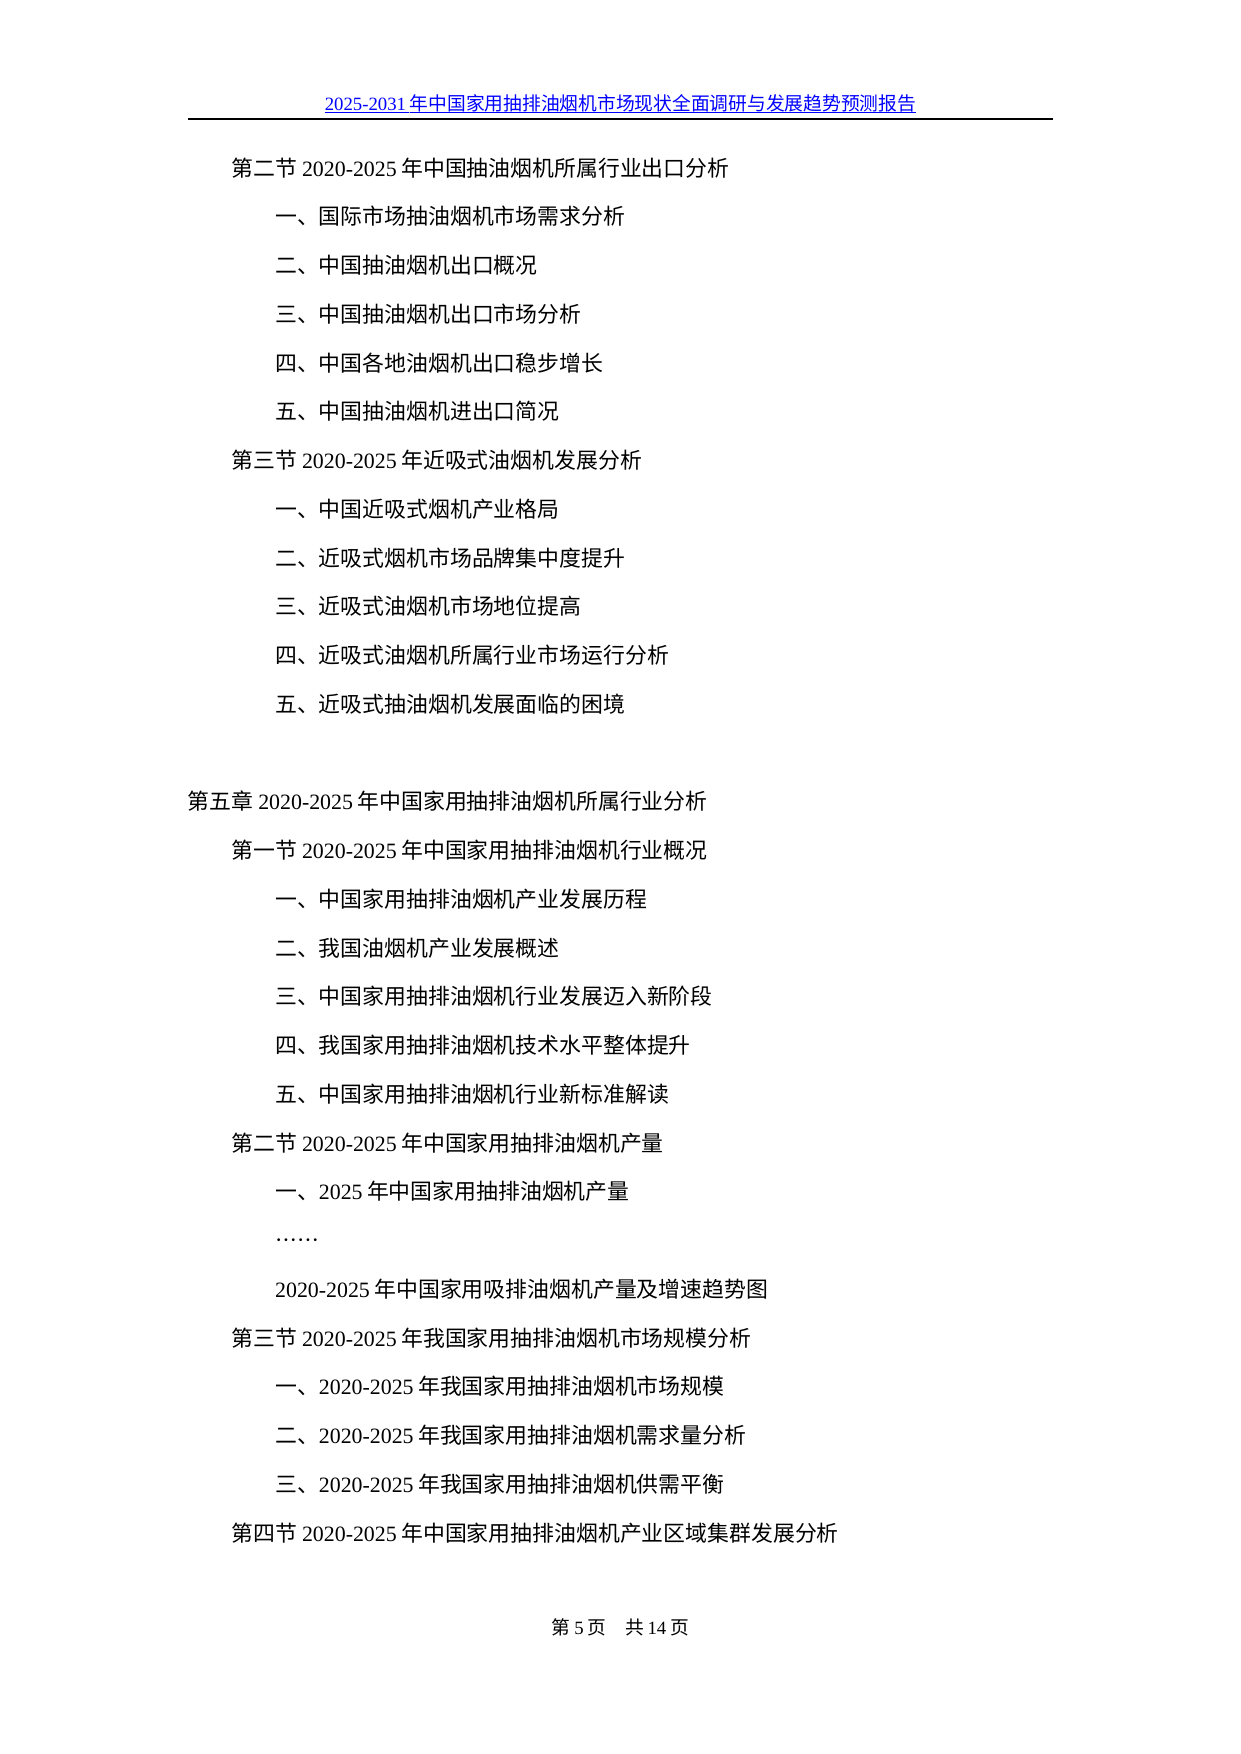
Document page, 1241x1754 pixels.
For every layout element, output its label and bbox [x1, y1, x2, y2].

text [187, 150, 1053, 1548]
